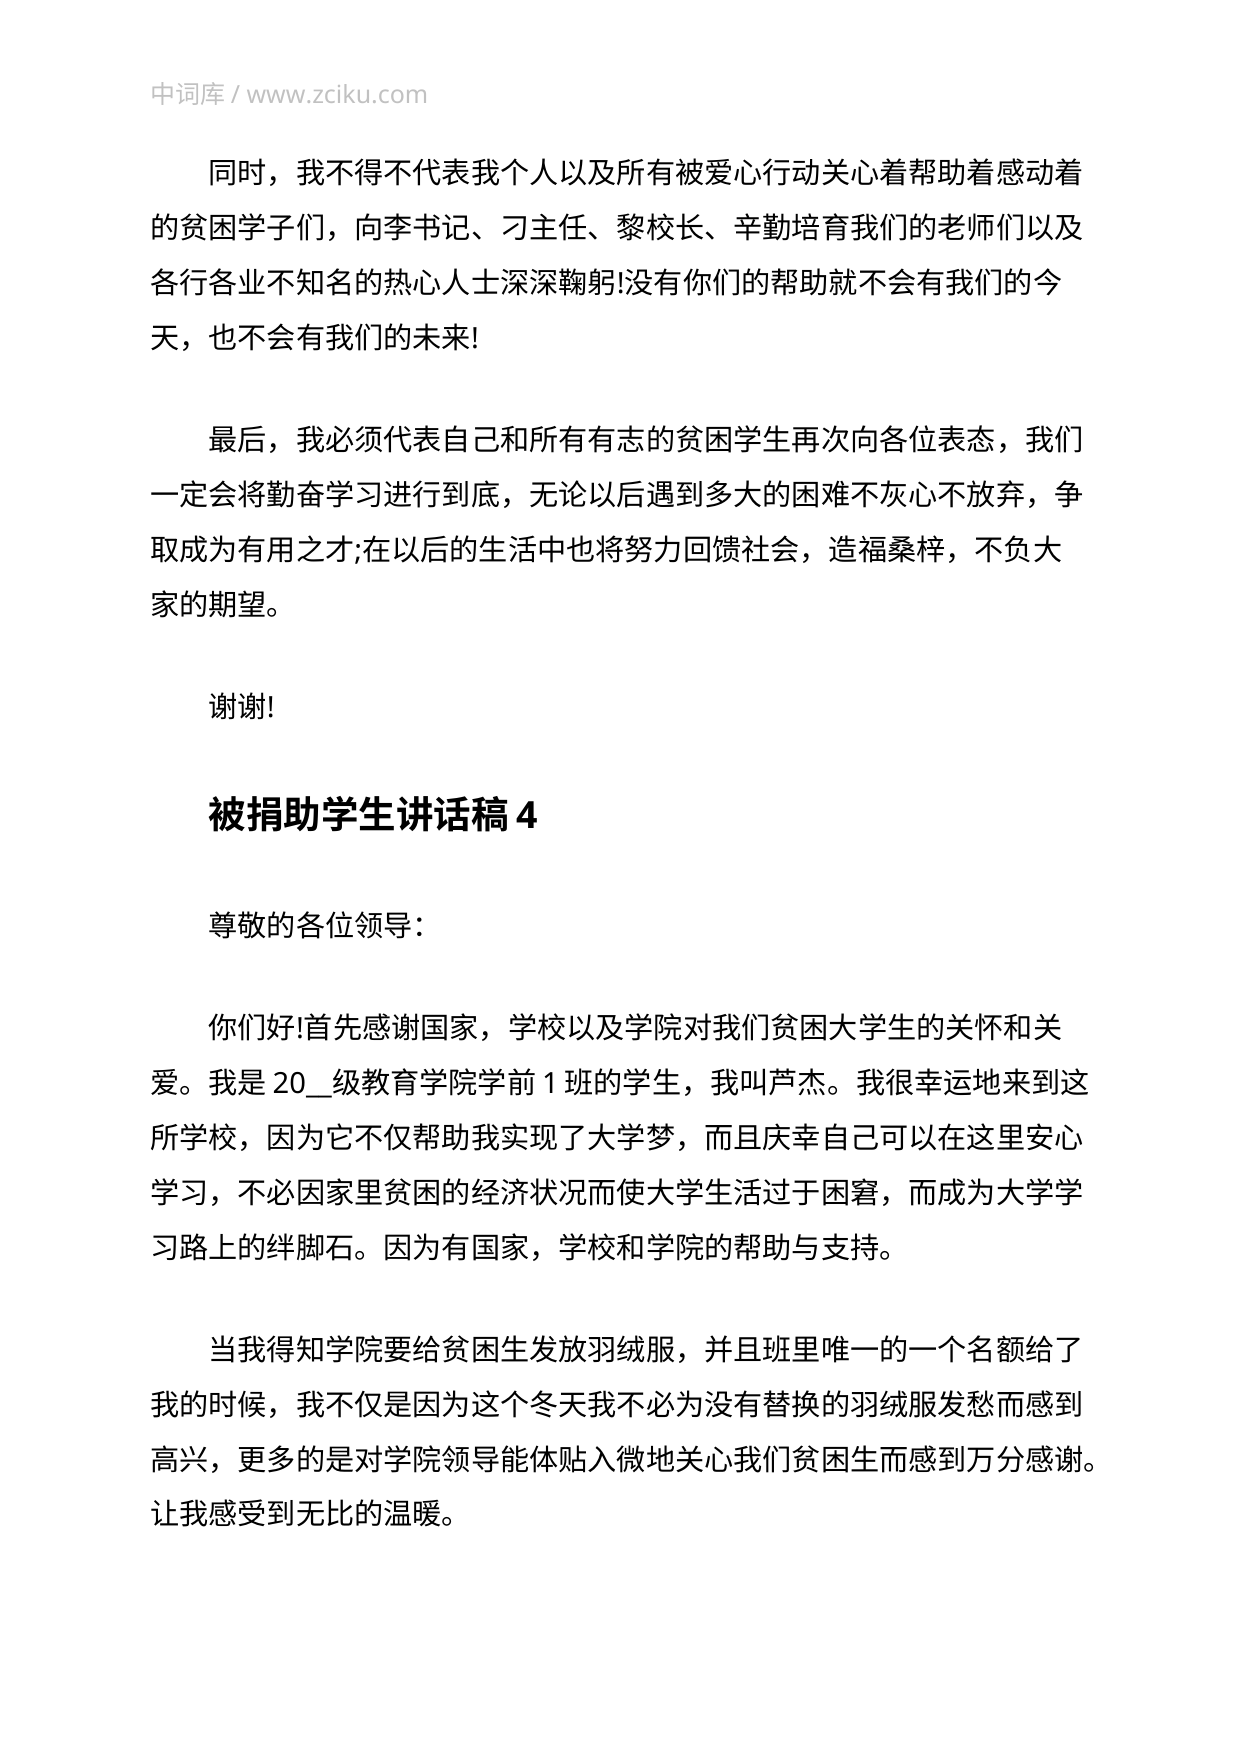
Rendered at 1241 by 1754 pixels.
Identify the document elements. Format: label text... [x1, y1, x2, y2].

text 谢谢! [150, 683, 1090, 726]
text 你们好!首先感谢国家，学校以及学院对我们贫困大学生的关怀和关爱。我是20__级教育学院学前1班的学生，我叫芦杰。我很幸运地来到这所学校，因为它不仅帮助我实现了大学梦，而且庆幸自己可以在这里安心学习，不必因家里贫困的经济状况而使大学生活过于困窘，而成为大学学习路上的绊脚石。因为有国家，学校和学院的帮助与支持。 [150, 1005, 1090, 1267]
text 尊敬的各位领导： [150, 903, 1090, 945]
text 最后，我必须代表自己和所有有志的贫困学生再次向各位表态，我们一定会将勤奋学习进行到底，无论以后遇到多大的困难不灰心不放弃，争取成为有用之才;在以后的生活中也将努力回馈社会，造福桑梓，不负大家的期望。 [150, 417, 1090, 624]
text 同时，我不得不代表我个人以及所有被爱心行动关心着帮助着感动着的贫困学子们，向李书记、刁主任、黎校长、辛勤培育我们的老师们以及各行各业不知名的热心人士深深鞠躬!没有你们的帮助就不会有我们的今天，也不会有我们的未来! [150, 150, 1090, 357]
text 被捐助学生讲话稿4 [150, 785, 1090, 840]
text 当我得知学院要给贫困生发放羽绒服，并且班里唯一的一个名额给了我的时候，我不仅是因为这个冬天我不必为没有替换的羽绒服发愁而感到高兴，更多的是对学院领导能体贴入微地关心我们贫困生而感到万分感谢。让我感受到无比的温暖。 [150, 1326, 1090, 1533]
